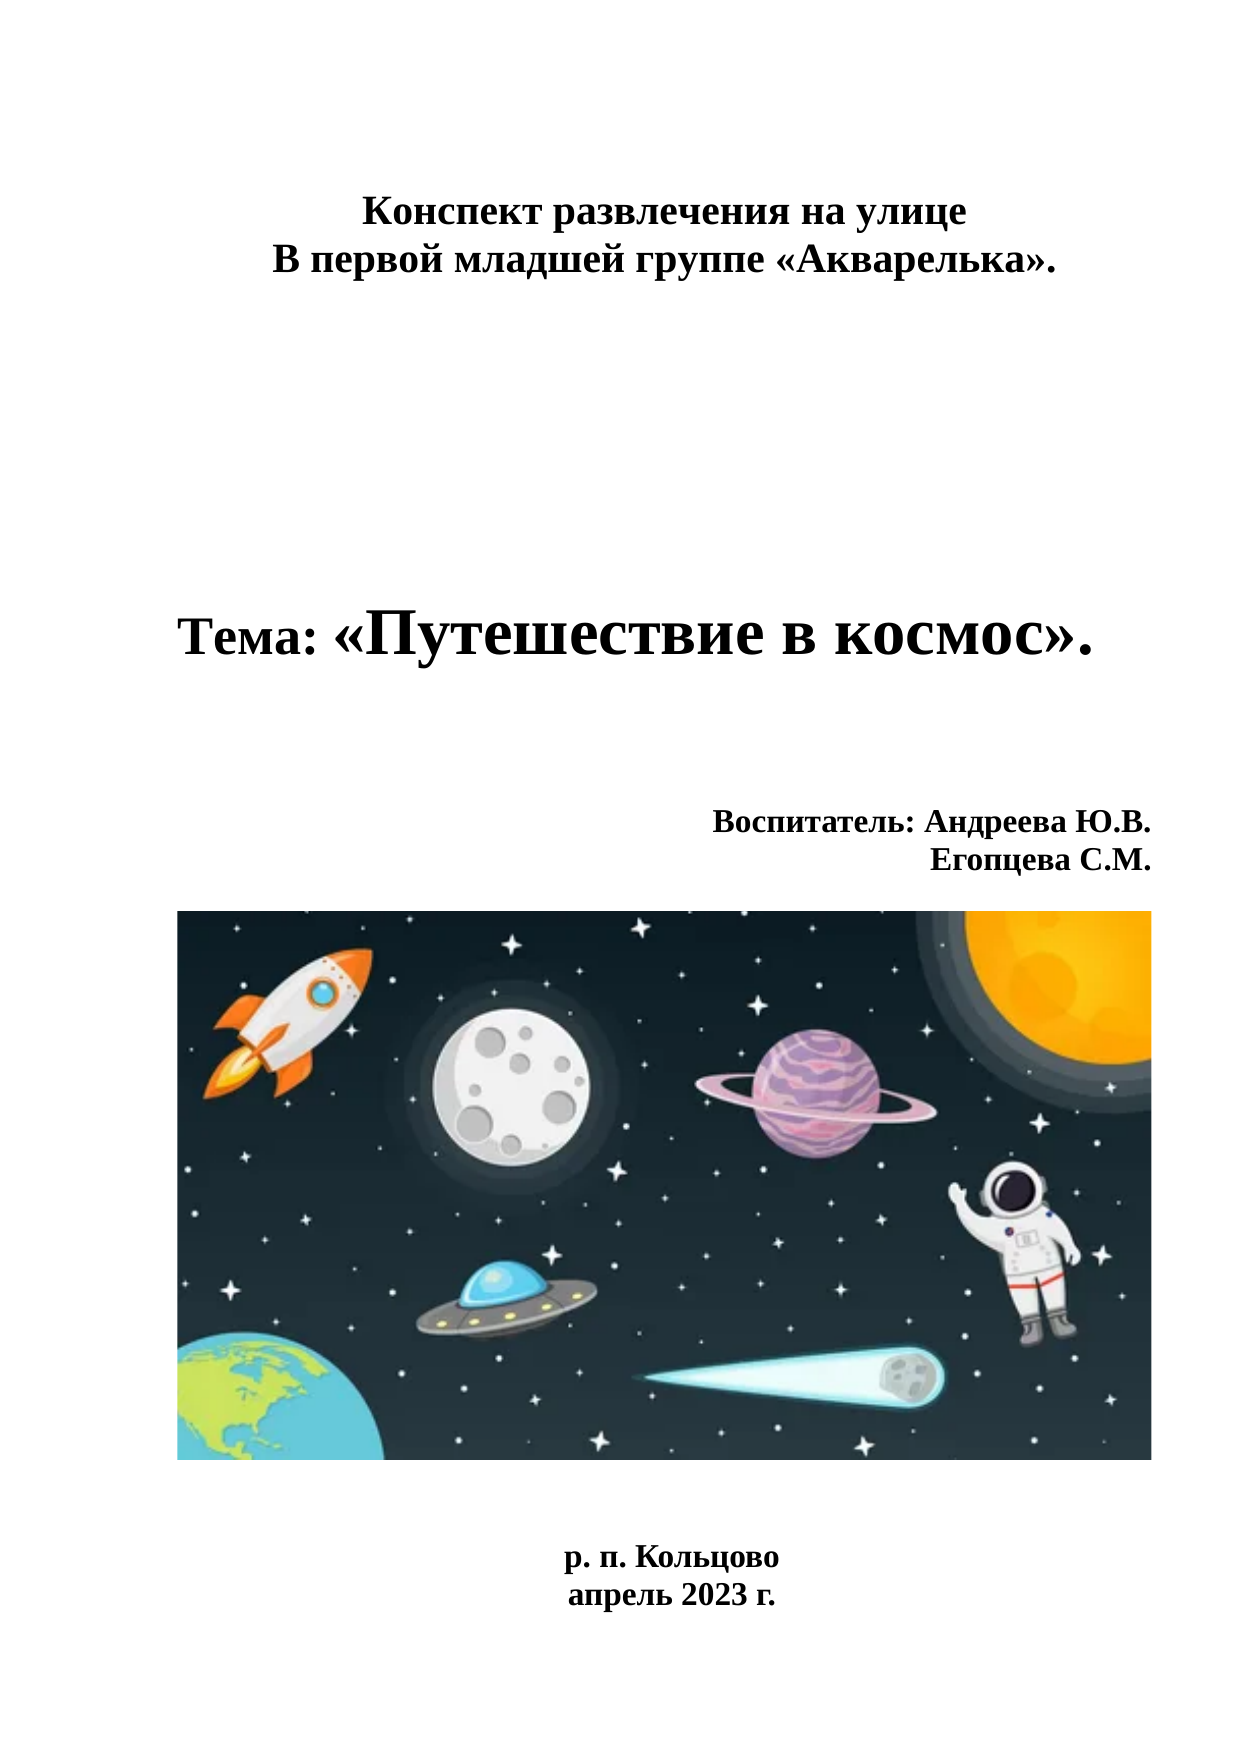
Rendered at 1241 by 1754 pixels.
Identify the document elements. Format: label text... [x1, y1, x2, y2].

text р. п. Кольцово [177, 1536, 1152, 1574]
text В первой младшей группе «Акварелька». [177, 233, 1152, 281]
text Конспект развлечения на улице [177, 185, 1152, 233]
picture [177, 911, 1152, 1460]
text апрель 2023 г. [177, 1574, 1152, 1612]
text Тема: «Путешествие в космос». [177, 592, 1152, 669]
text Воспитатель: Андреева Ю.В. Егопцева С.М. [177, 801, 1152, 877]
